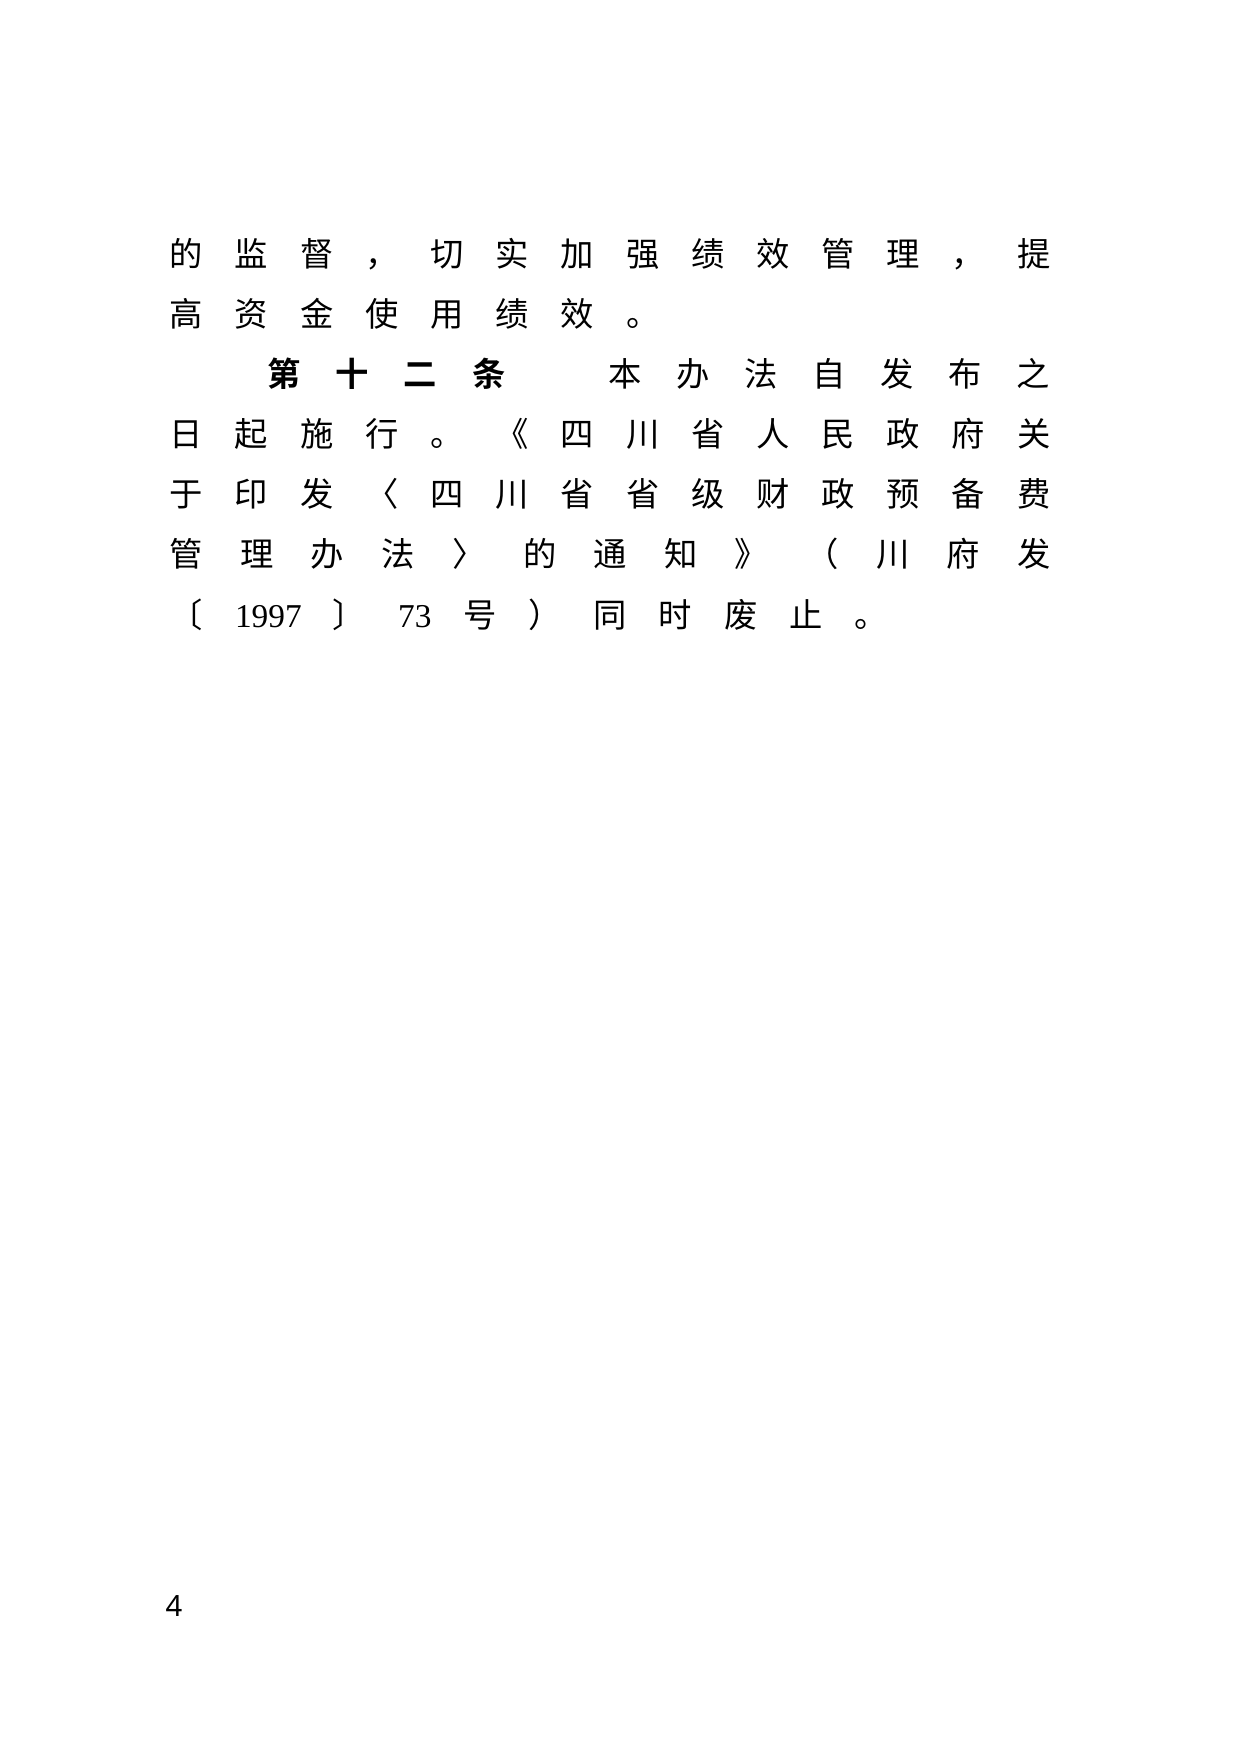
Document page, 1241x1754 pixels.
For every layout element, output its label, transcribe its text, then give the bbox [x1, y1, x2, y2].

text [169, 222, 1082, 342]
text 第十二条 本办法自发布之日起施行。《四川省人民政府关于印发〈四川省省级财政预备费管理办法〉的通知》（川府发〔1997〕73号）同时废止。 [169, 342, 1082, 642]
